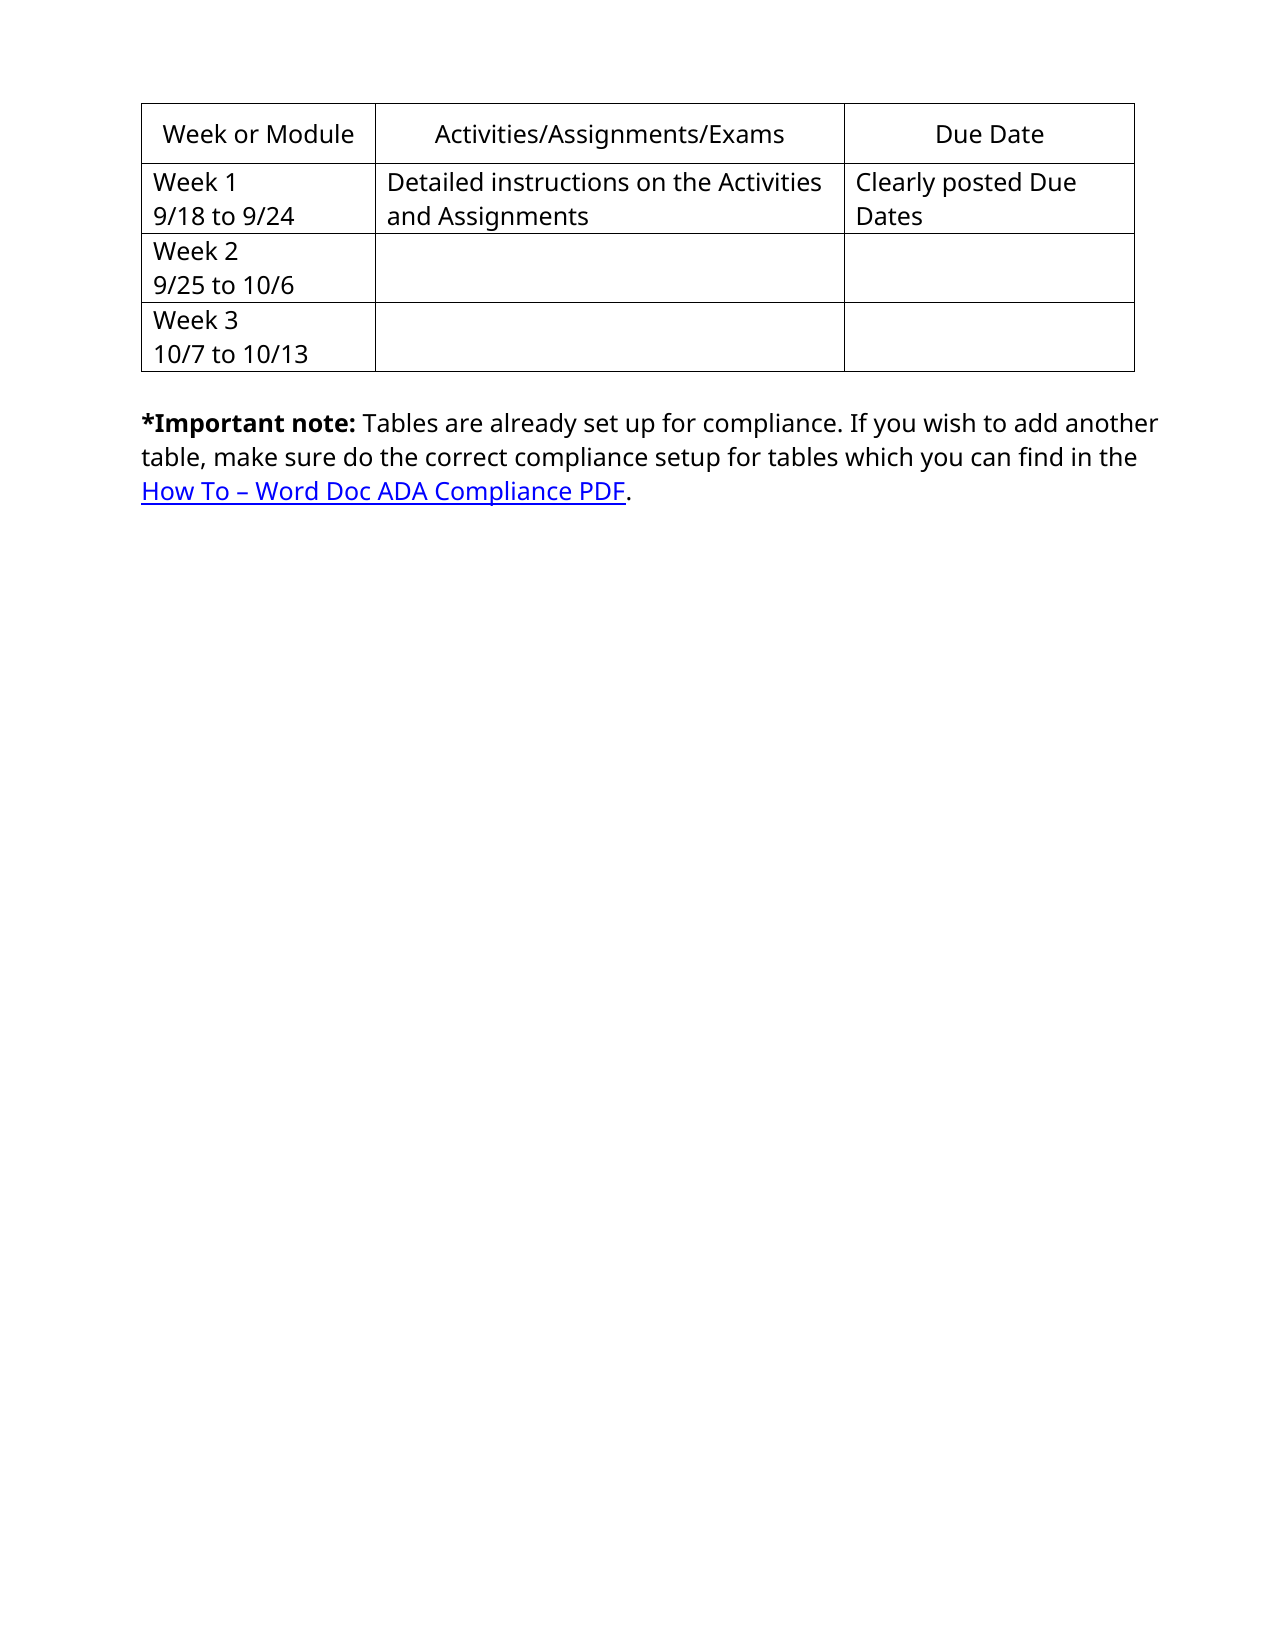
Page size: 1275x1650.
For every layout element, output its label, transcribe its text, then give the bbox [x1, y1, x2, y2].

table_cell [845, 303, 1134, 371]
table_cell Detailed instructions on the Activities and Assignments [376, 164, 844, 232]
table_cell Week 2 9/25 to 10/6 [142, 234, 375, 302]
table_cell Week 1 9/18 to 9/24 [142, 164, 375, 232]
text *Important note: Tables are already set up for compliance. If you wish to add another table, make sure do the correct compliance setup for tables which you can find in the How To – Word Doc ADA Compliance PDF. [141, 406, 1172, 508]
table_cell Clearly posted Due Dates [845, 164, 1134, 232]
table_header Week or Module [142, 104, 375, 163]
table_cell Week 3 10/7 to 10/13 [142, 303, 375, 371]
table_cell [376, 303, 844, 371]
table_header Activities/Assignments/Exams [376, 104, 844, 163]
table_header Due Date [845, 104, 1134, 163]
table_cell [376, 234, 844, 302]
table_cell [845, 234, 1134, 302]
